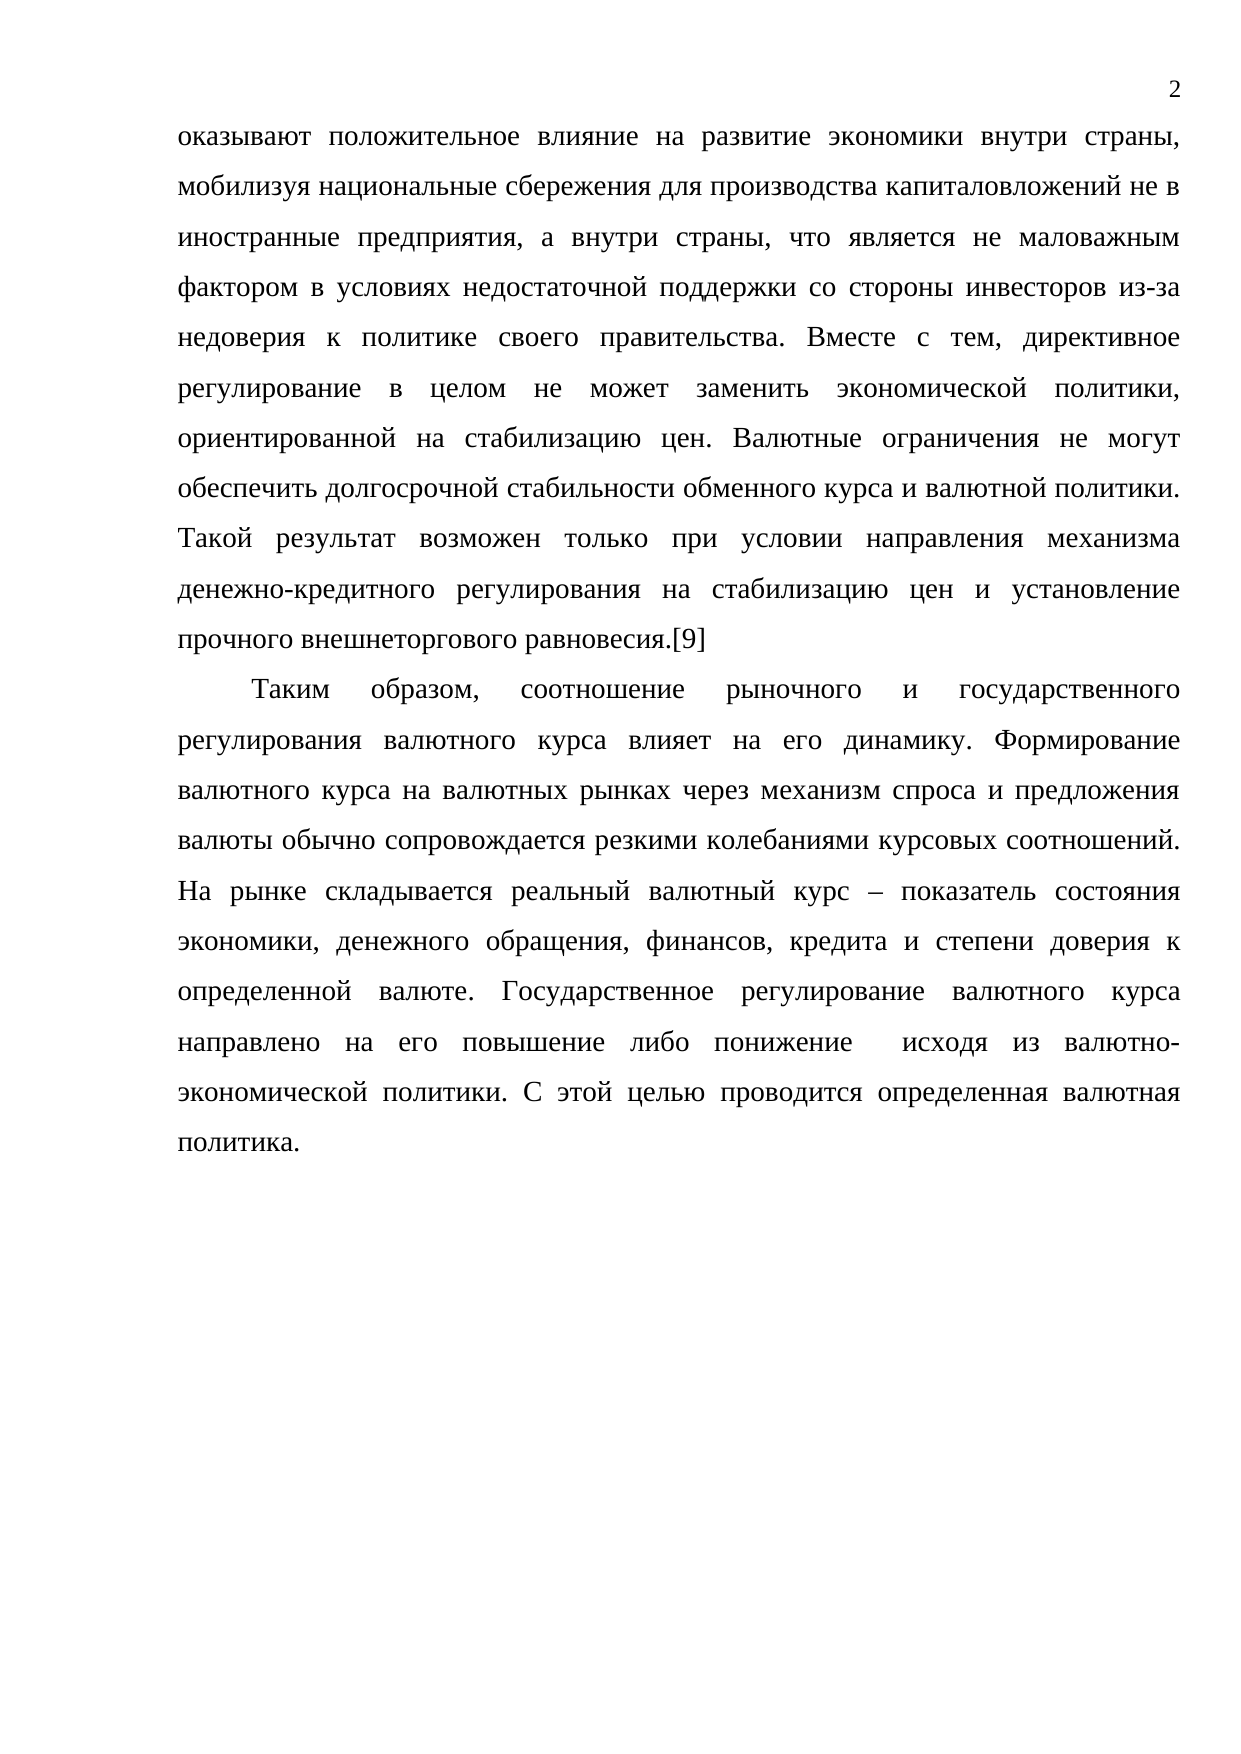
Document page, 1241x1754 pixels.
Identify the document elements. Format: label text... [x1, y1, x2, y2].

text Таким образом, соотношение рыночного и государственного регулирования валютного курса влияет на его динамику. Формирование валютного курса на валютных рынках через механизм спроса и предложения валюты обычно сопровождается резкими колебаниями курсовых соотношений. На рынке складывается реальный валютный курс – показатель состояния экономики, денежного обращения, финансов, кредита и степени доверия к определенной валюте. Государственное регулирование валютного курса направлено на его повышение либо понижение исходя из валютно-экономической политики. С этой целью проводится определенная валютная политика. [177, 672, 1181, 1158]
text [177, 118, 1181, 655]
